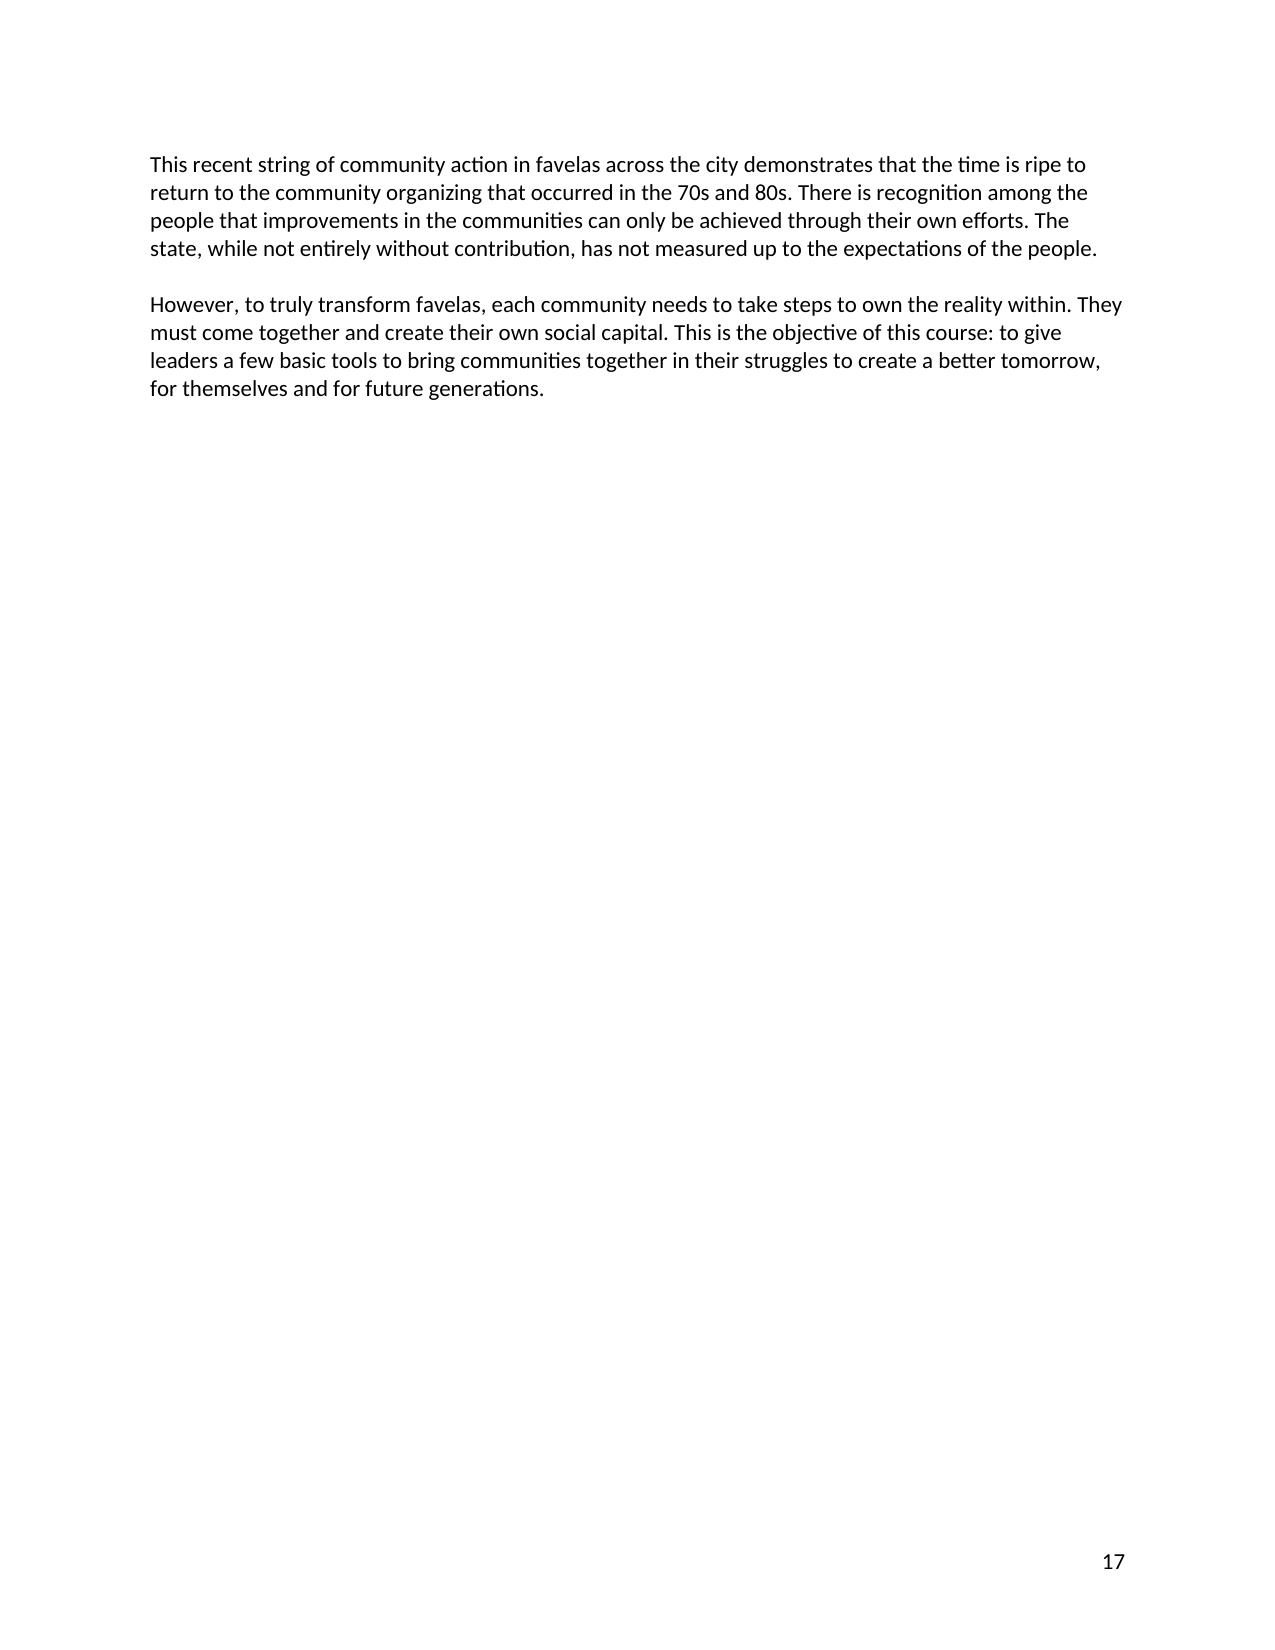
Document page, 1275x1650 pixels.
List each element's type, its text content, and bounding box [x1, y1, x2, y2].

text community action demonstrates that the time is ripe to return to the community organizing that occurred in the 70s and 80s. There is recognition among the people that improvements in the communities can only be achieved through their own efforts. The state, while not entirely without contribution, has not measured up to the expectations of the people. [150, 150, 1125, 262]
text However, to truly transform favelas, each community needs to take steps to own the reality within. They must come together and create their own social capital. This is the objective of this course: to give leaders a few basic tools to bring communities together in their struggles to create a better tomorrow, for themselves and for future generations. [150, 290, 1125, 402]
